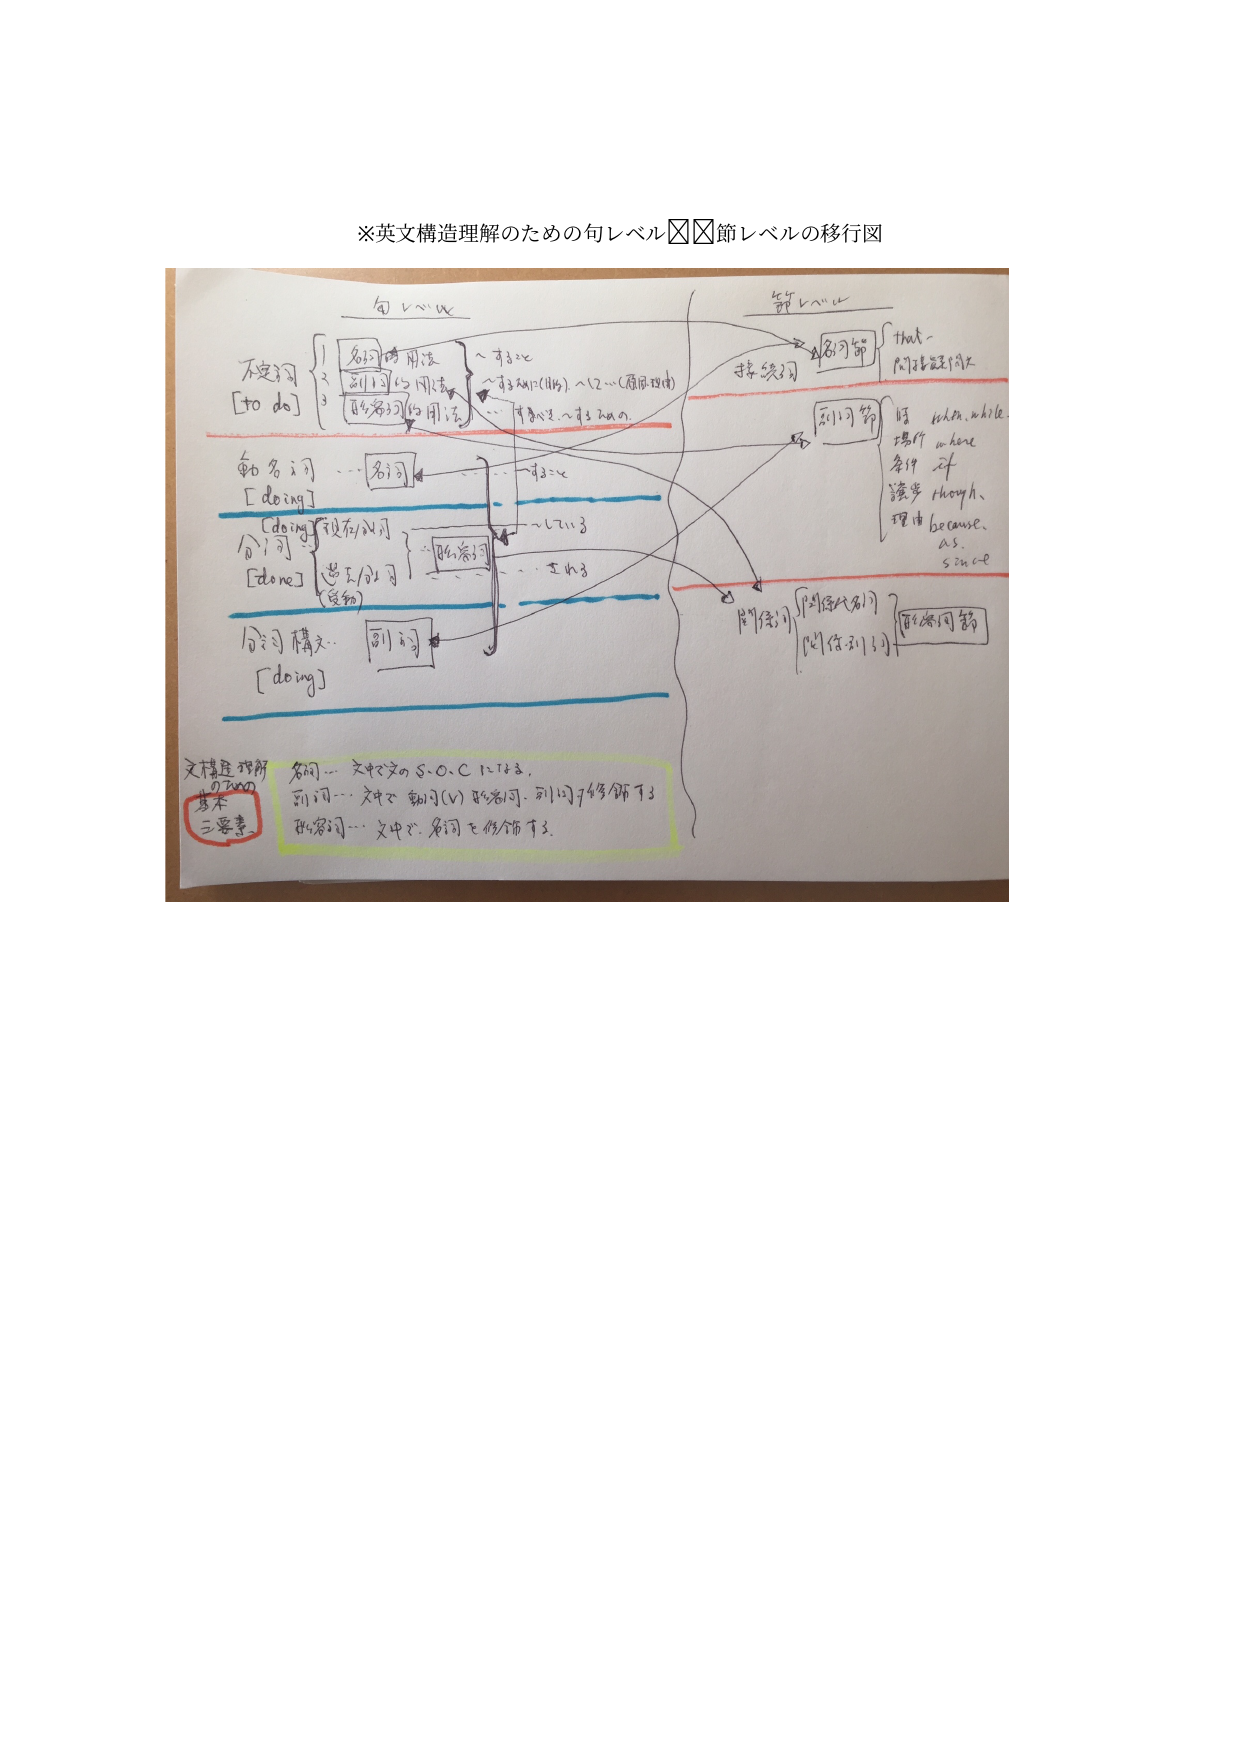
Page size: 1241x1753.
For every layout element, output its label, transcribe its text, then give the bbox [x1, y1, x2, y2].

picture [165, 268, 1009, 902]
text ※英文構造理解のための句レベル節レベルの移行図 [165, 209, 1075, 251]
